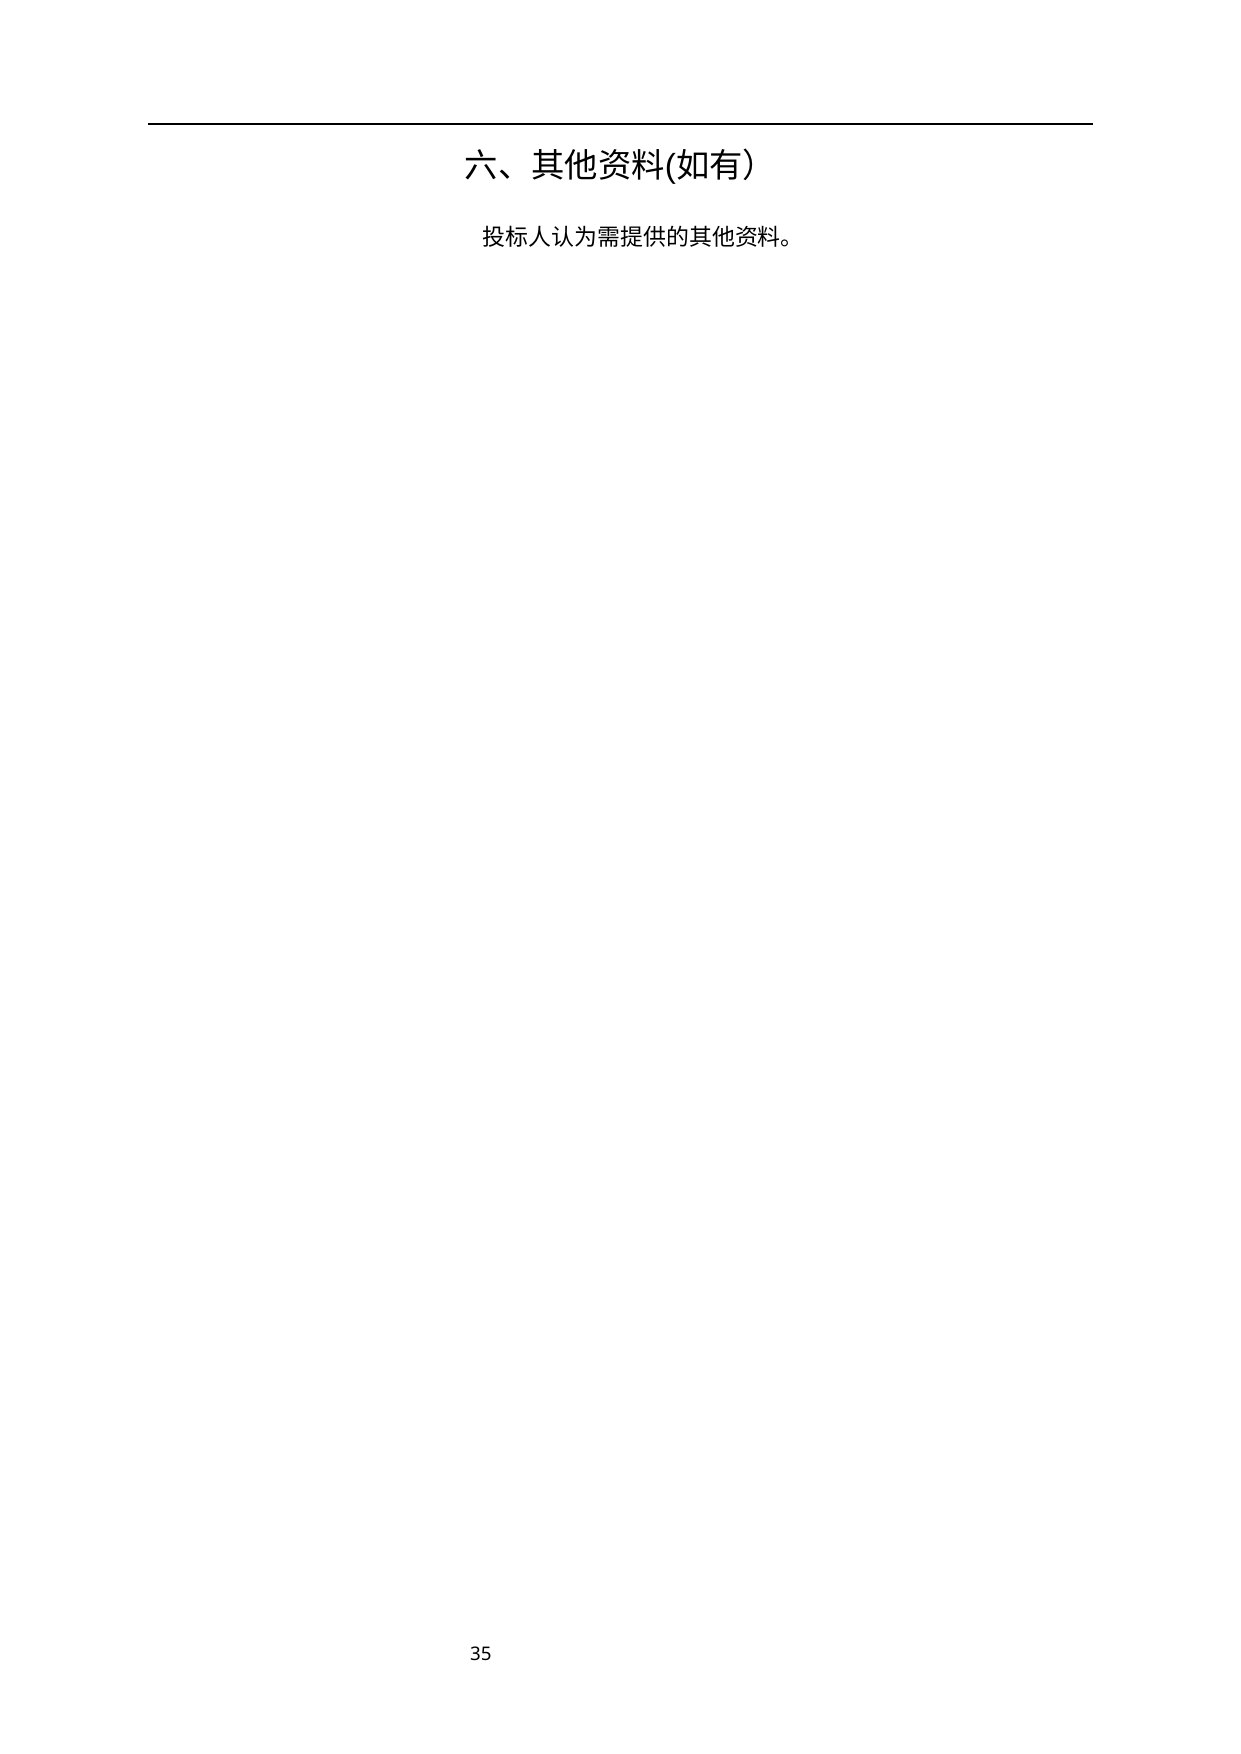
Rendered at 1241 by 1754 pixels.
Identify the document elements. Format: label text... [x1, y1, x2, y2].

subtitle 六、其他资料(如有） [148, 148, 1093, 185]
text 投标人认为需提供的其他资料。 [148, 219, 1093, 252]
